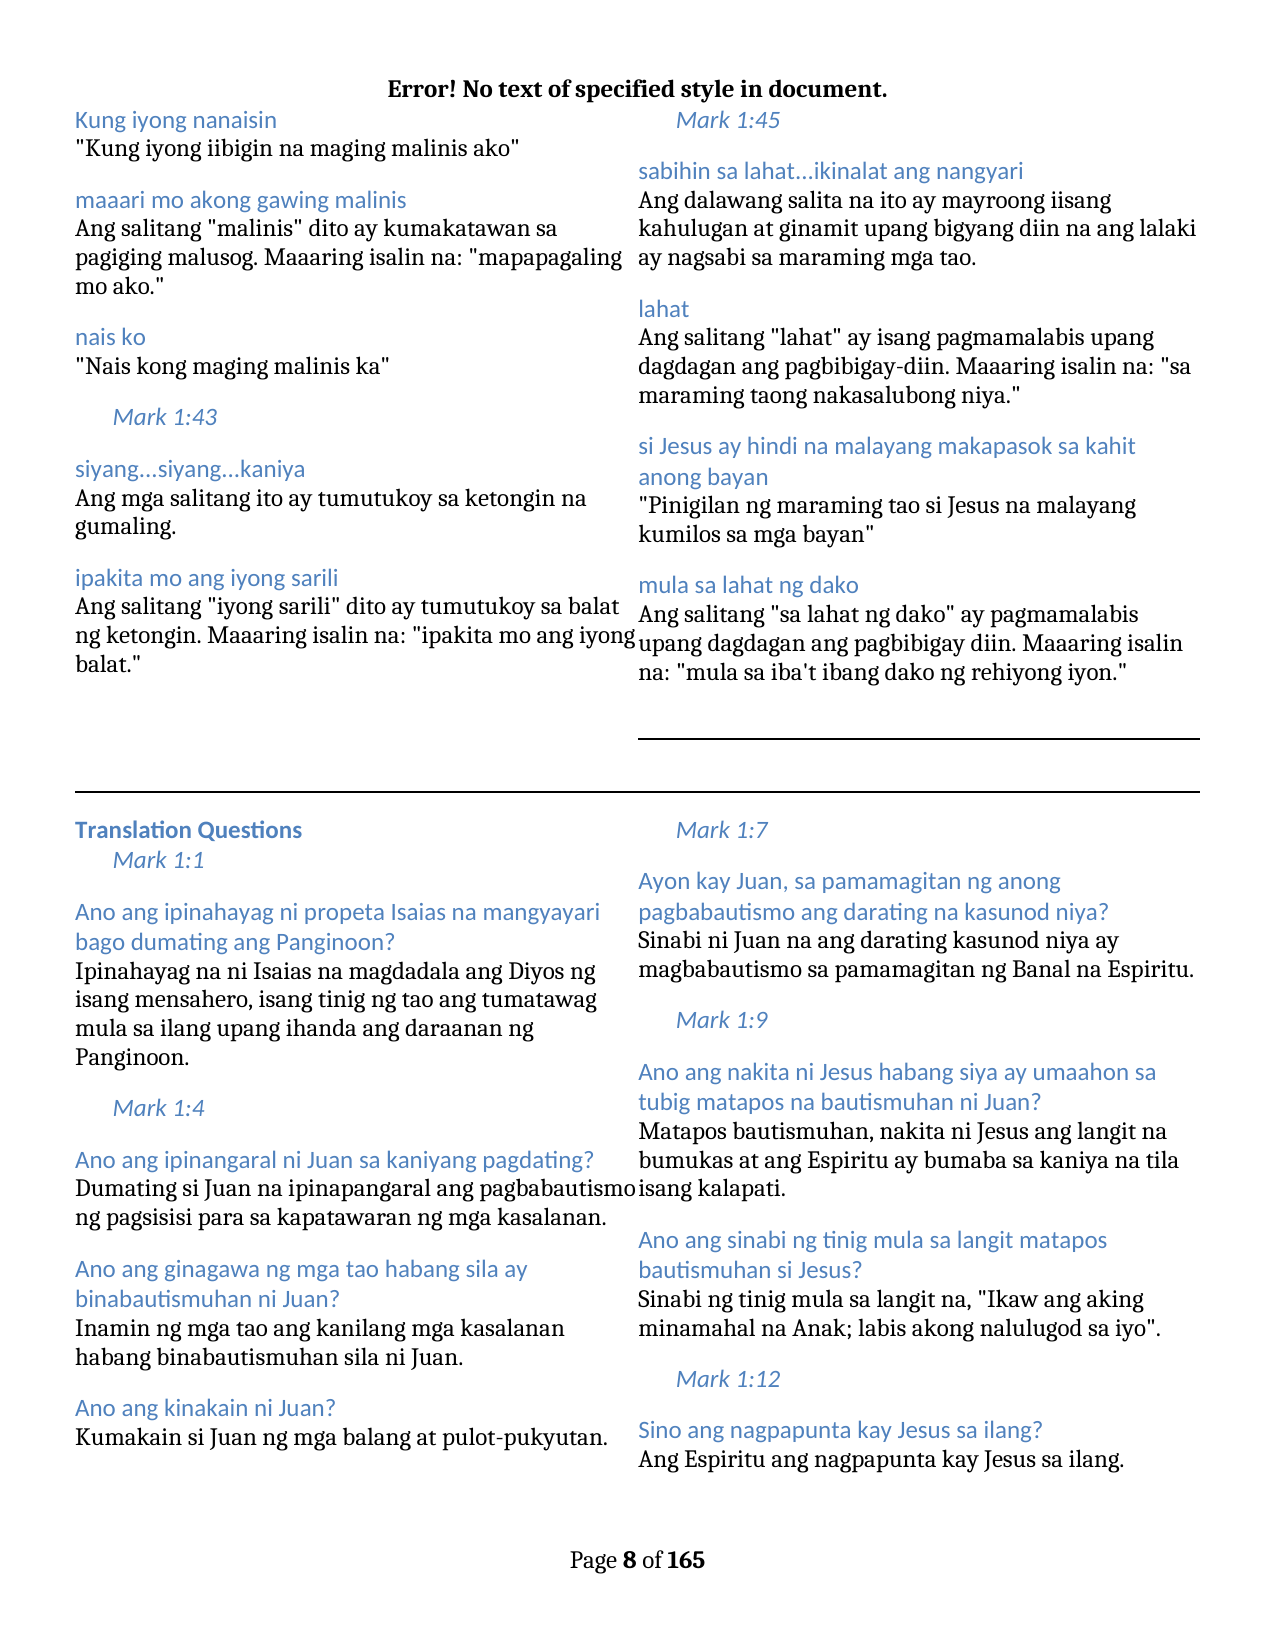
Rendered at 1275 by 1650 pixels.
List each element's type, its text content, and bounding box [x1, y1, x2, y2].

subtitle Mark 1:45 [638, 104, 1200, 134]
text Sinabi ni Juan na ang darating kasunod niya ay magbabautismo sa pamamagitan ng Banal na Espiritu. [638, 926, 1200, 984]
text Ang salitang "sa lahat ng dako" ay pagmamalabis upang dagdagan ang pagbibigay diin. Maaaring isalin na: "mula sa iba't ibang dako ng rehiyong iyon." [638, 600, 1200, 686]
subtitle Kung iyong nanaisin [75, 104, 637, 134]
text Ang salitang "iyong sarili" dito ay tumutukoy sa balat ng ketongin. Maaaring isalin na: "ipakita mo ang iyong balat." [75, 592, 637, 678]
subtitle siyang...siyang...kaniya [75, 453, 637, 483]
text Kumakain si Juan ng mga balang at pulot-pukyutan. [75, 1423, 637, 1451]
text Sinabi ng tinig mula sa langit na, "Ikaw ang aking minamahal na Anak; labis akong nalulugod sa iyo". [638, 1285, 1200, 1342]
text Matapos bautismuhan, nakita ni Jesus ang langit na bumukas at ang Espiritu ay bumaba sa kaniya na tila isang kalapati. [638, 1117, 1200, 1203]
text Ang Espiritu ang nagpapunta kay Jesus sa ilang. [638, 1445, 1200, 1474]
subtitle Mark 1:4 [75, 1092, 637, 1123]
subtitle Translation Questions [75, 814, 637, 844]
subtitle Ano ang nakita ni Jesus habang siya ay umaahon sa tubig matapos na bautismuhan ni Juan? [638, 1056, 1200, 1117]
subtitle Ano ang kinakain ni Juan? [75, 1392, 637, 1423]
text Ang mga salitang ito ay tumutukoy sa ketongin na gumaling. [75, 483, 637, 541]
subtitle Mark 1:12 [638, 1363, 1200, 1394]
subtitle Sino ang nagpapunta kay Jesus sa ilang? [638, 1415, 1200, 1445]
subtitle nais ko [75, 321, 637, 352]
text Inamin ng mga tao ang kanilang mga kasalanan habang binabautismuhan sila ni Juan. [75, 1314, 637, 1371]
subtitle Mark 1:9 [638, 1004, 1200, 1035]
subtitle sabihin sa lahat...ikinalat ang nangyari [638, 155, 1200, 186]
subtitle Ano ang sinabi ng tinig mula sa langit matapos bautismuhan si Jesus? [638, 1224, 1200, 1285]
subtitle Mark 1:1 [75, 844, 637, 875]
text Dumating si Juan na ipinapangaral ang pagbabautismo ng pagsisisi para sa kapatawaran ng mga kasalanan. [75, 1174, 637, 1232]
text "Pinigilan ng maraming tao si Jesus na malayang kumilos sa mga bayan" [638, 491, 1200, 549]
subtitle maaari mo akong gawing malinis [75, 184, 637, 214]
subtitle lahat [638, 293, 1200, 323]
text "Nais kong maging malinis ka" [75, 352, 637, 381]
subtitle Ano ang ipinangaral ni Juan sa kaniyang pagdating? [75, 1144, 637, 1174]
text "Kung iyong iibigin na maging malinis ako" [75, 134, 637, 163]
subtitle Ayon kay Juan, sa pamamagitan ng anong pagbabautismo ang darating na kasunod niya? [638, 865, 1200, 926]
text Ang salitang "malinis" dito ay kumakatawan sa pagiging malusog. Maaaring isalin na: "mapapagaling mo ako." [75, 214, 637, 301]
subtitle Ano ang ipinahayag ni propeta Isaias na mangyayari bago dumating ang Panginoon? [75, 896, 637, 957]
subtitle Ano ang ginagawa ng mga tao habang sila ay binabautismuhan ni Juan? [75, 1253, 637, 1314]
subtitle si Jesus ay hindi na malayang makapasok sa kahit anong bayan [638, 430, 1200, 491]
text Ang salitang "lahat" ay isang pagmamalabis upang dagdagan ang pagbibigay-diin. Maaaring isalin na: "sa maraming taong nakasalubong niya." [638, 323, 1200, 409]
subtitle ipakita mo ang iyong sarili [75, 562, 637, 592]
subtitle Mark 1:43 [75, 402, 637, 432]
text Ang dalawang salita na ito ay mayroong iisang kahulugan at ginamit upang bigyang diin na ang lalaki ay nagsabi sa maraming mga tao. [638, 186, 1200, 272]
subtitle Mark 1:7 [638, 814, 1200, 844]
text Ipinahayag na ni Isaias na magdadala ang Diyos ng isang mensahero, isang tinig ng tao ang tumatawag mula sa ilang upang ihanda ang daraanan ng Panginoon. [75, 957, 637, 1072]
subtitle mula sa lahat ng dako [638, 570, 1200, 600]
